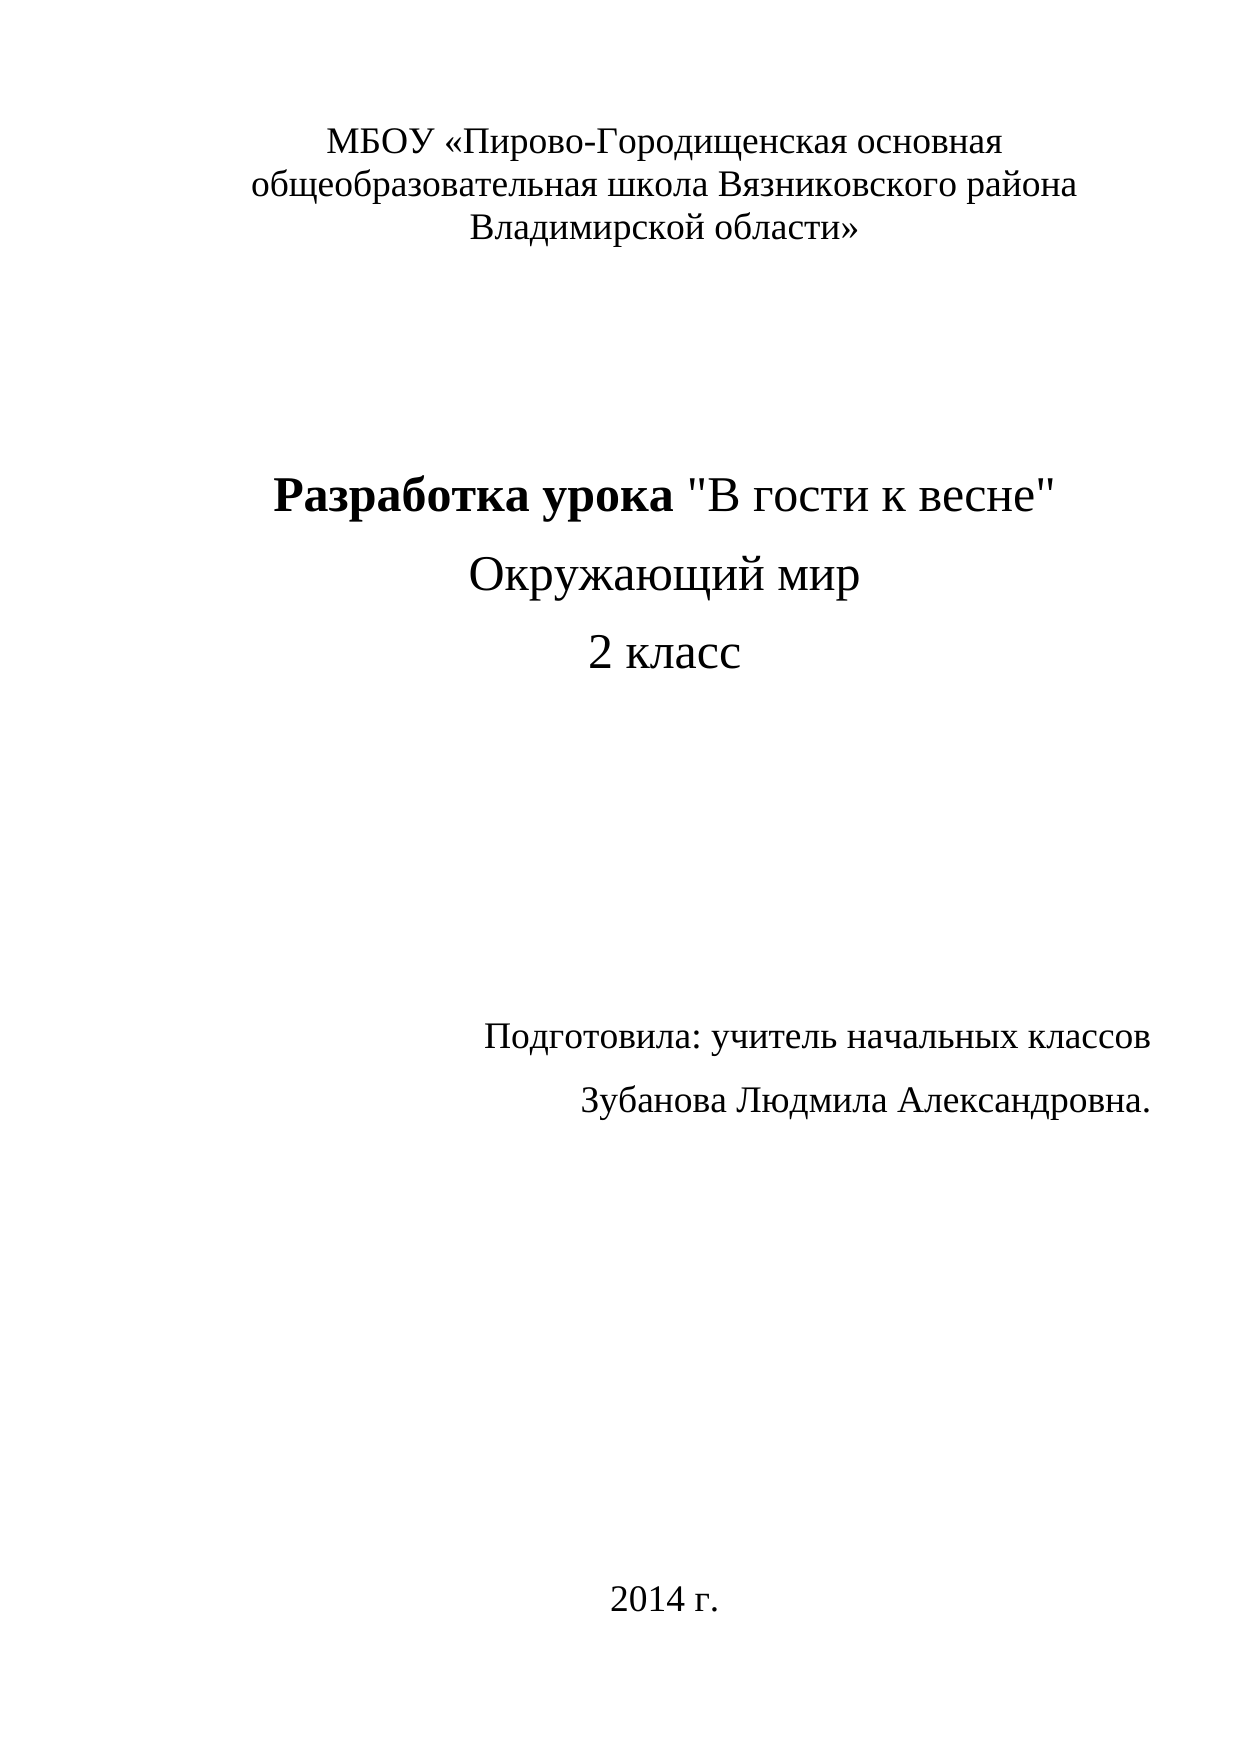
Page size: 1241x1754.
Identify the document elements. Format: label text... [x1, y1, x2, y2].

text Подготовила: учитель начальных классов [177, 1013, 1152, 1056]
text Окружающий мир [177, 543, 1152, 601]
text Зубанова Людмила Александровна. [177, 1077, 1152, 1120]
text 2014 г. [177, 1576, 1152, 1619]
text 2 класс [177, 622, 1152, 679]
text МБОУ «Пирово-Городищенская основная общеобразовательная школа Вязниковского района Владимирской области» [177, 118, 1152, 247]
text Разработка урока "В гости к весне" [177, 465, 1152, 522]
